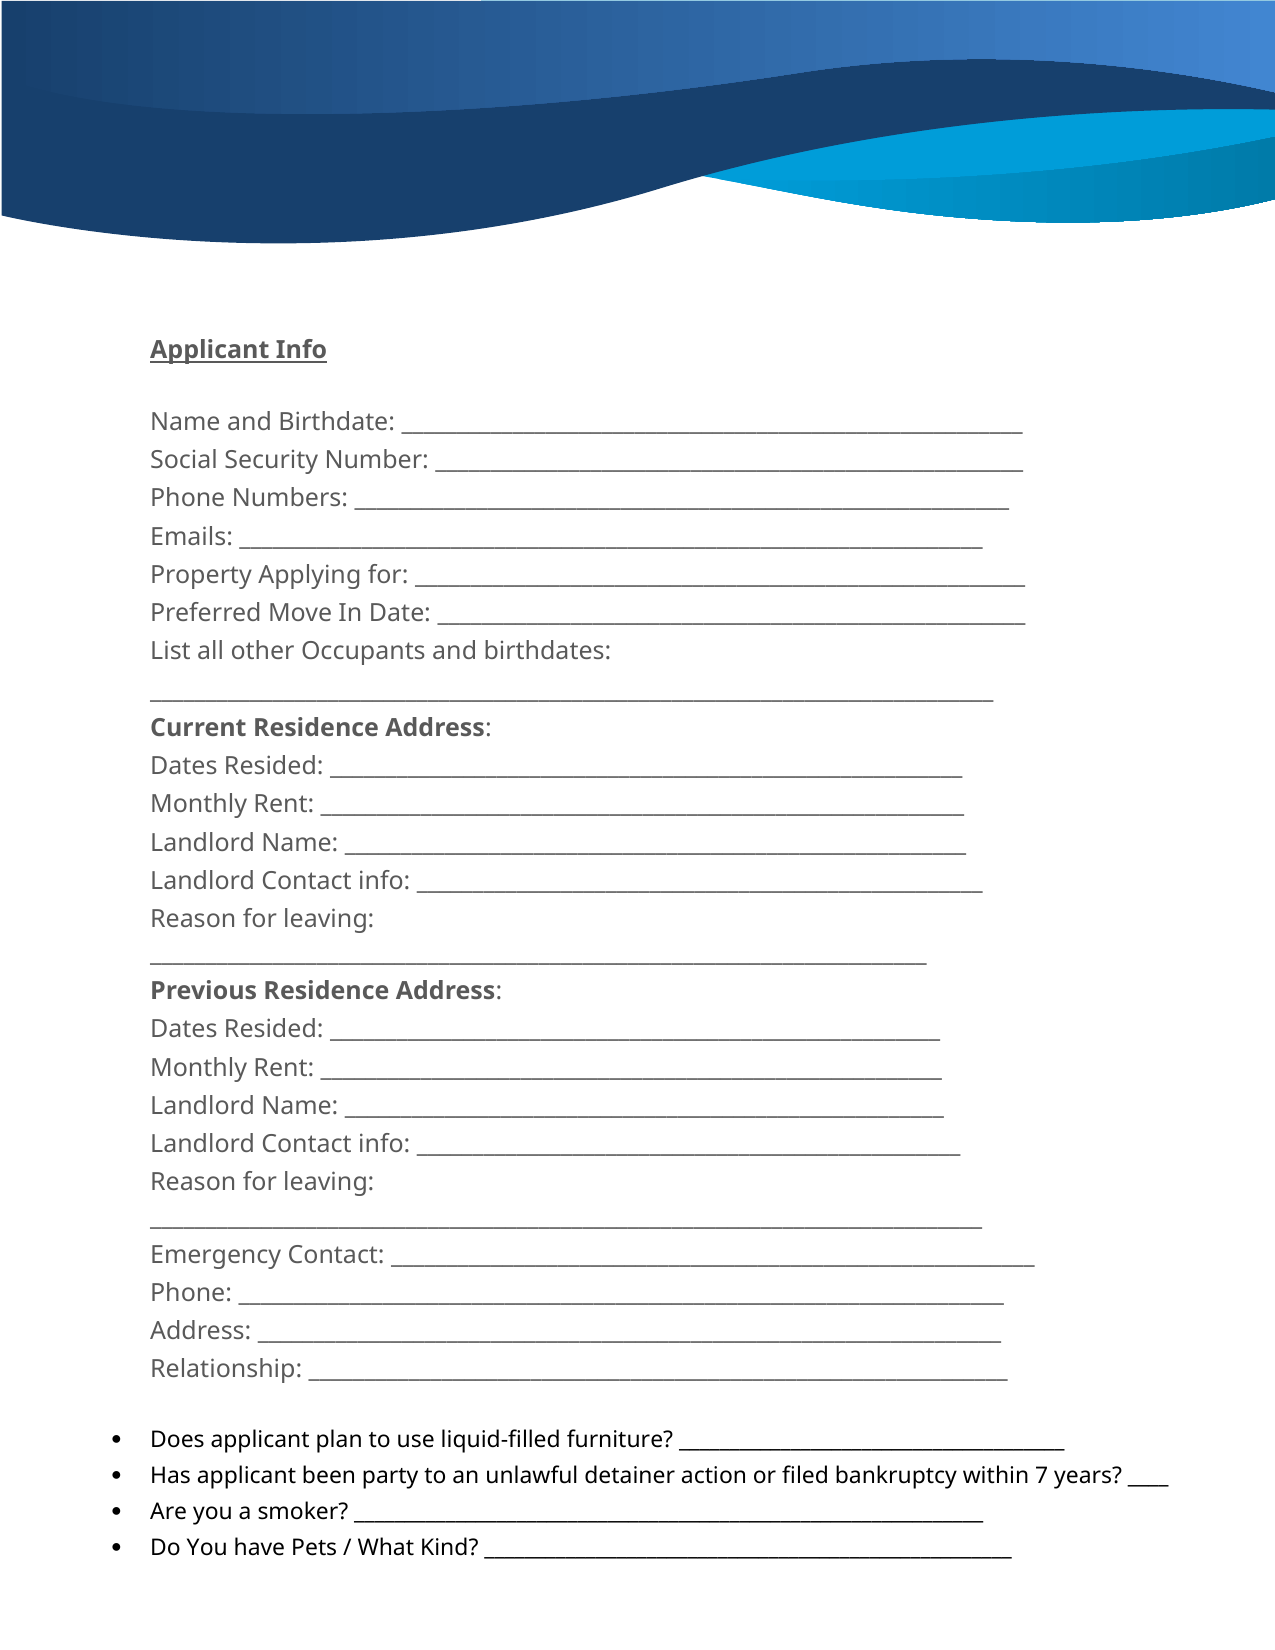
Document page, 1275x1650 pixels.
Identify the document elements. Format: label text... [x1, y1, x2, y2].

list Does applicant plan to use liquid-filled furniture? ______________________________________ [112, 1423, 1200, 1454]
text Landlord Name: ______________________________________________________ [150, 1088, 1125, 1122]
text Name and Birthdate: ________________________________________________________ [150, 404, 1125, 438]
text Address: ___________________________________________________________________ [150, 1313, 1125, 1347]
text Emergency Contact: __________________________________________________________ [150, 1236, 1125, 1270]
text ____________________________________________________________________________ [150, 671, 1125, 705]
text Monthly Rent: ________________________________________________________ [150, 1049, 1125, 1083]
list Has applicant been party to an unlawful detainer action or filed bankruptcy within 7 years? ____ [112, 1459, 1200, 1491]
list Are you a smoker? ______________________________________________________________ [112, 1495, 1200, 1526]
text Reason for leaving: ______________________________________________________________________ [150, 901, 1125, 969]
text Phone: _____________________________________________________________________ [150, 1274, 1125, 1309]
text Dates Resided: _________________________________________________________ [150, 748, 1125, 782]
text Landlord Contact info: ___________________________________________________ [150, 862, 1125, 896]
text Previous Residence Address: [150, 973, 1125, 1007]
text Reason for leaving: ___________________________________________________________________________ [150, 1164, 1125, 1232]
text List all other Occupants and birthdates: [150, 633, 1125, 667]
text Emails: ___________________________________________________________________ [150, 518, 1125, 552]
text Property Applying for: _______________________________________________________ [75, 557, 1125, 591]
list Do You have Pets / What Kind? ____________________________________________________ [112, 1531, 1200, 1562]
text Dates Resided: _______________________________________________________ [150, 1011, 1125, 1045]
text Applicant Info [150, 332, 1125, 366]
text Current Residence Address: [150, 709, 1125, 743]
text Monthly Rent: __________________________________________________________ [150, 786, 1125, 820]
text Relationship: _______________________________________________________________ [150, 1351, 1125, 1385]
text Landlord Contact info: _________________________________________________ [150, 1126, 1125, 1160]
text Social Security Number: _____________________________________________________ [150, 442, 1125, 476]
text Phone Numbers: ___________________________________________________________ [150, 480, 1125, 514]
text Preferred Move In Date: _____________________________________________________ [150, 595, 1125, 629]
text Landlord Name: ________________________________________________________ [150, 824, 1125, 858]
